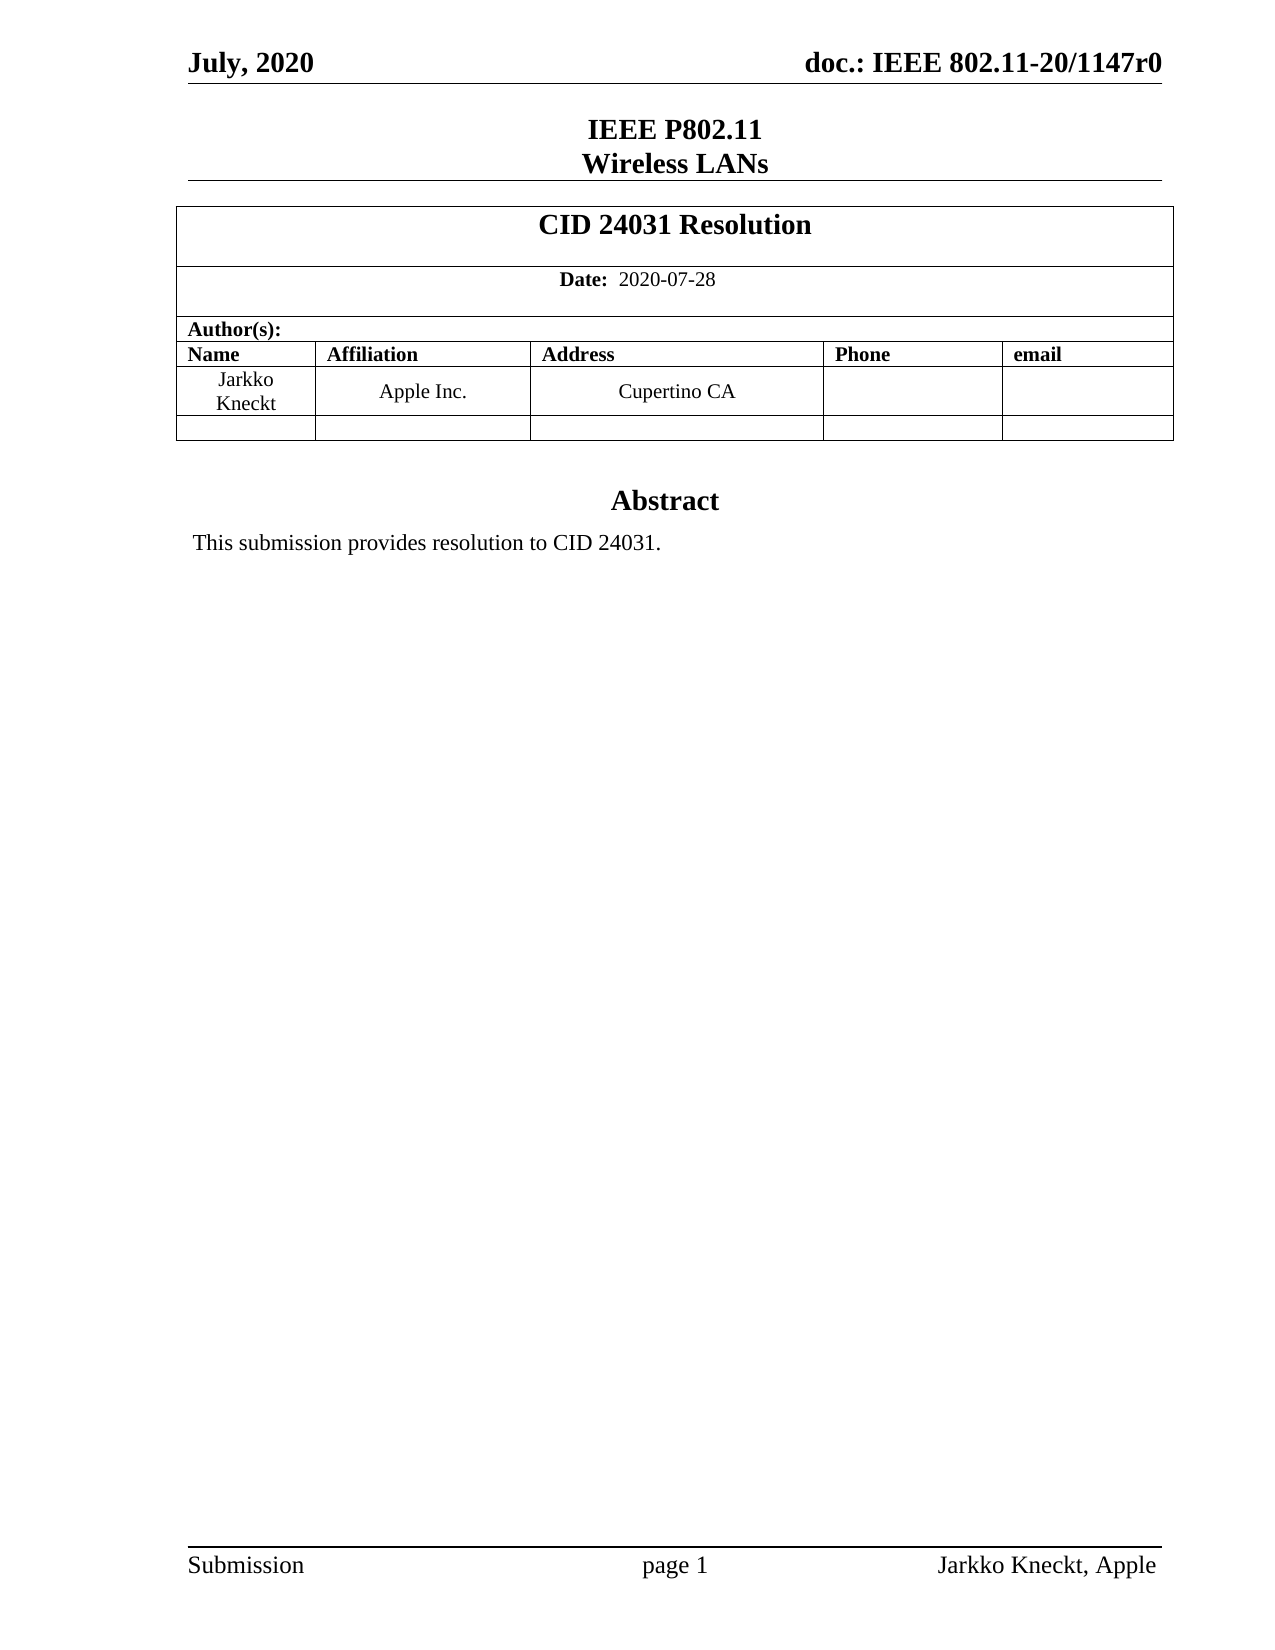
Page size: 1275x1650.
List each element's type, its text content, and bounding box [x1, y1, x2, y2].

table_cell Date: 2020-07-28 [177, 267, 1173, 316]
table_header CID 24031 Resolution [177, 207, 1173, 266]
table_cell Author(s): [177, 317, 1173, 341]
table_cell Affiliation [316, 342, 530, 366]
table_cell [316, 416, 530, 440]
table_cell [1003, 367, 1173, 415]
table_cell [1003, 416, 1173, 440]
table_cell Jarkko Kneckt [177, 367, 315, 415]
table_cell [177, 416, 315, 440]
table_cell Name [177, 342, 315, 366]
table_cell Address [531, 342, 823, 366]
table_cell [531, 416, 823, 440]
text IEEE P802.11 Wireless LANs [187, 112, 1162, 181]
table_cell Apple Inc. [316, 367, 530, 415]
table_cell [824, 367, 1002, 415]
table_cell [824, 416, 1002, 440]
table_cell Cupertino CA [531, 367, 823, 415]
table_cell email [1003, 342, 1173, 366]
table_cell Phone [824, 342, 1002, 366]
